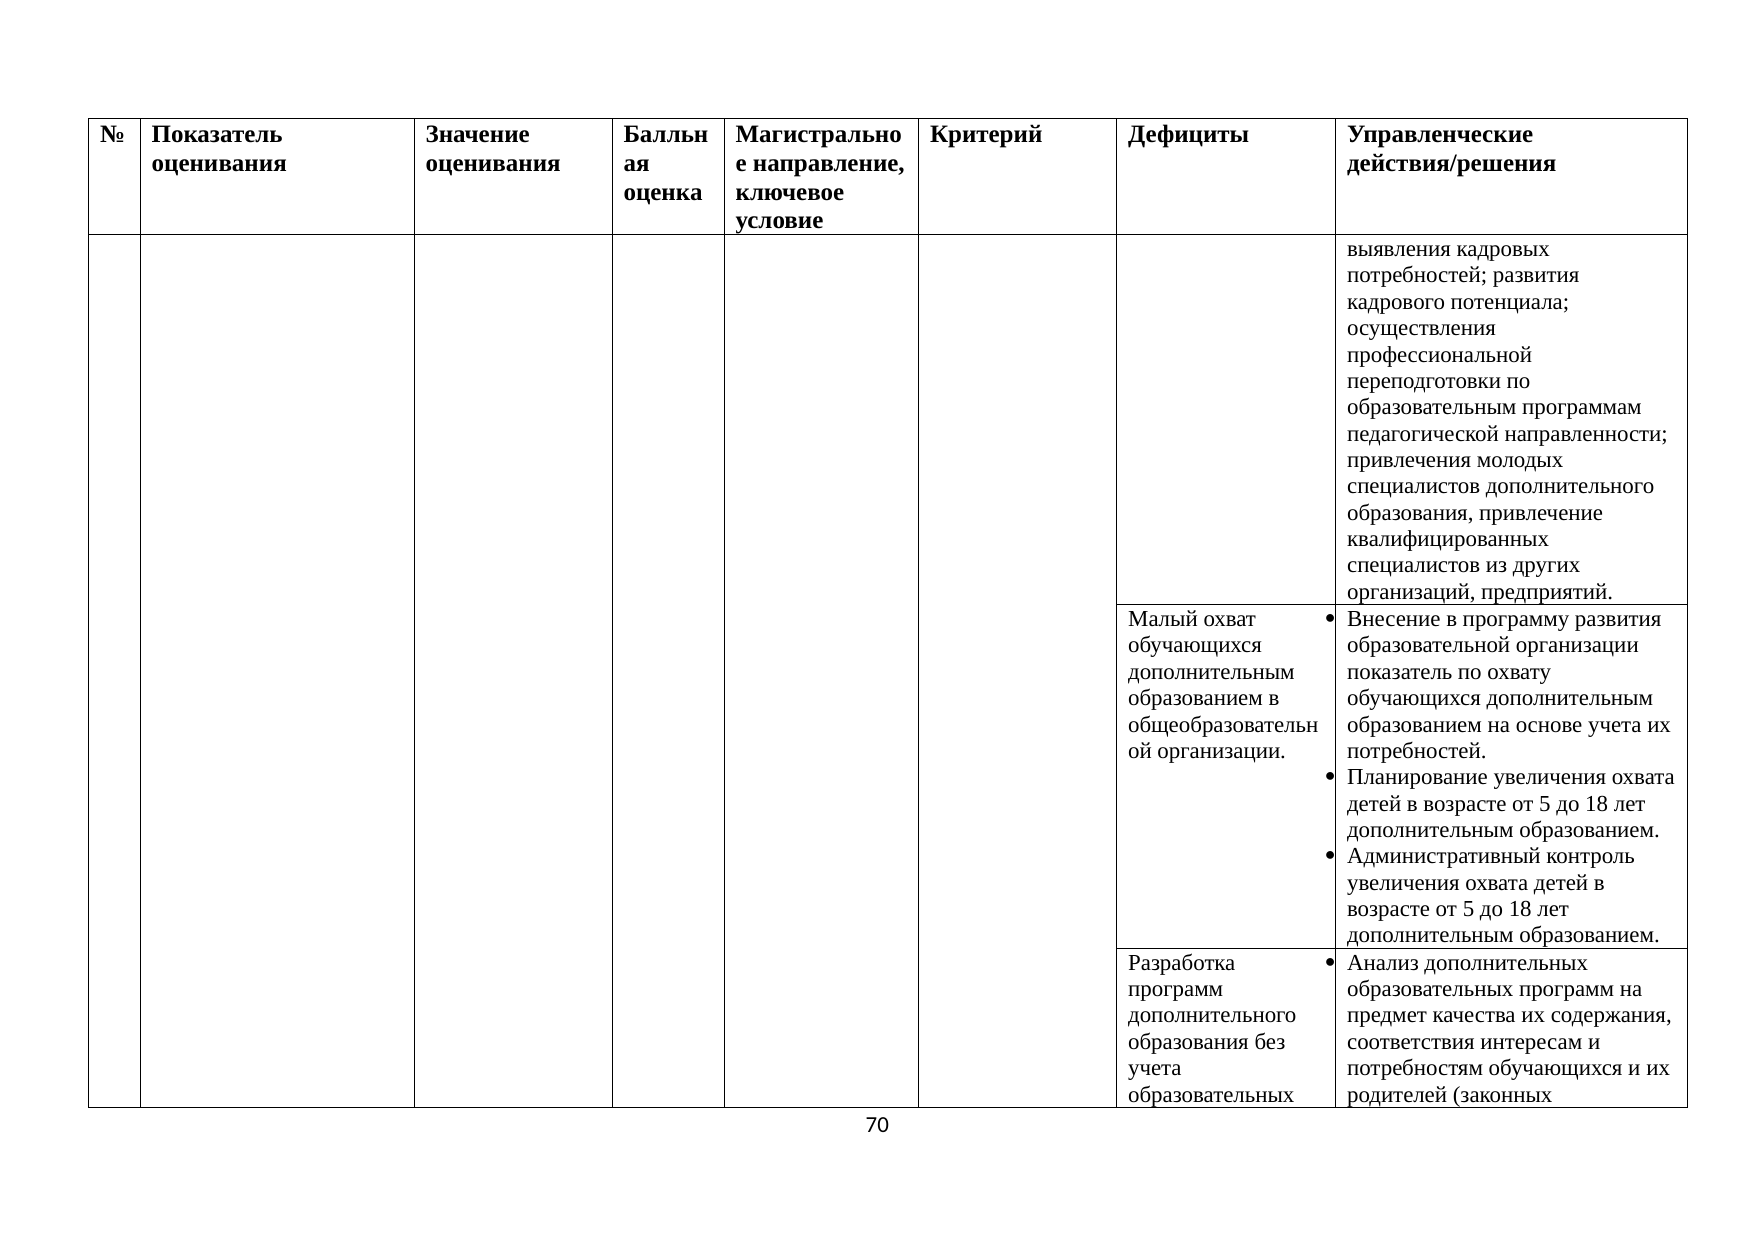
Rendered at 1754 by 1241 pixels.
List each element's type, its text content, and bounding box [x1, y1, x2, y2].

table_cell Внесение в программу развития образовательной организации показатель по охвату обучающихся дополнительным образованием на основе учета их потребностей. Планирование увеличения охвата детей в возрасте от 5 до 18 лет дополнительным образованием. Административный контроль увеличения охвата детей в возрасте от 5 до 18 лет дополнительным образованием. [1336, 605, 1687, 948]
table_header Управленческие действия/решения [1336, 119, 1687, 234]
table_header Балльная оценка [613, 119, 724, 234]
table_cell Малый охват обучающихся дополнительным образованием в общеобразовательной организации. [1117, 605, 1335, 948]
table_header Значение оценивания [415, 119, 612, 234]
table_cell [1336, 235, 1687, 604]
table_header Дефициты [1117, 119, 1335, 234]
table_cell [1117, 235, 1335, 604]
table_header Показатель оценивания [141, 119, 414, 234]
table_header Критерий [919, 119, 1116, 234]
table_header Магистральное направление, ключевое условие [725, 119, 918, 234]
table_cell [1336, 949, 1687, 1107]
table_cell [1117, 949, 1335, 1107]
table_header № [89, 119, 140, 234]
